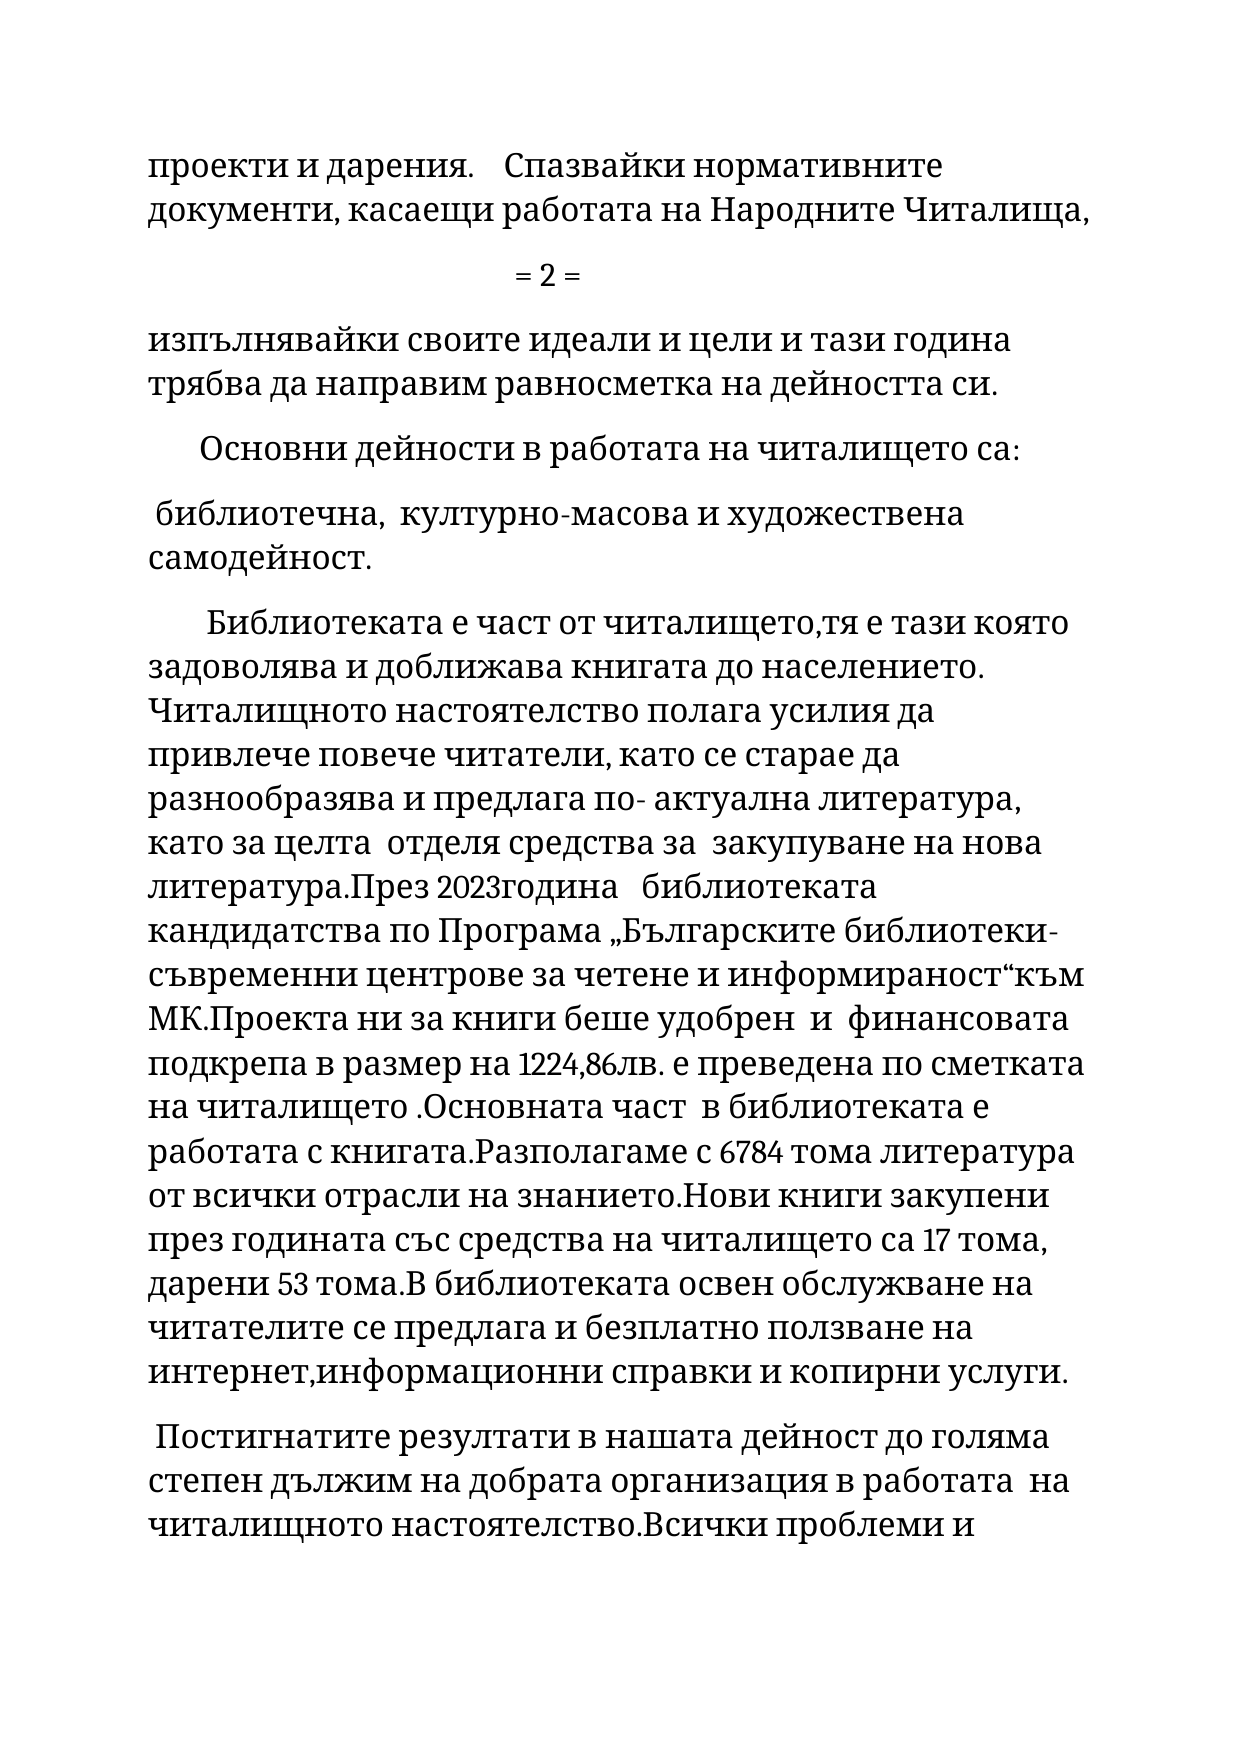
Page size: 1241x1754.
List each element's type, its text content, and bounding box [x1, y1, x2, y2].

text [148, 148, 1093, 230]
text Библиотеката е част от читалището,тя е тази която задоволява и доближава книгата до населението. Читалищното настоятелство полага усилия да привлече повече читатели, като се старае да разнообразява и предлага по- актуална литература, като за целта отделя средства за закупуване на нова литература.През 2023година библиотеката кандидатства по Програма „Българските библиотеки-съвременни центрове за четене и информираност“към МК.Проекта ни за книги беше удобрен и финансовата подкрепа в размер на 1224,86лв. е преведена по сметката на читалището .Основната част в библиотеката е работата с книгата.Разполагаме с 6784 тома литература от всички отрасли на знанието.Нови книги закупени през годината със средства на читалището са 17 тома, дарени 53 тома.В библиотеката освен обслужване на читателите се предлага и безплатно ползване на интернет,информационни справки и копирни услуги. [148, 604, 1093, 1392]
text Основни дейности в работата на читалището са: [148, 430, 1093, 469]
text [148, 1418, 1093, 1545]
text библиотечна, културно-масова и художествена самодейност. [148, 495, 1093, 578]
text изпълнявайки своите идеали и цели и тази година трябва да направим равносметка на дейността си. [148, 321, 1093, 404]
text = 2 = [148, 257, 1093, 295]
